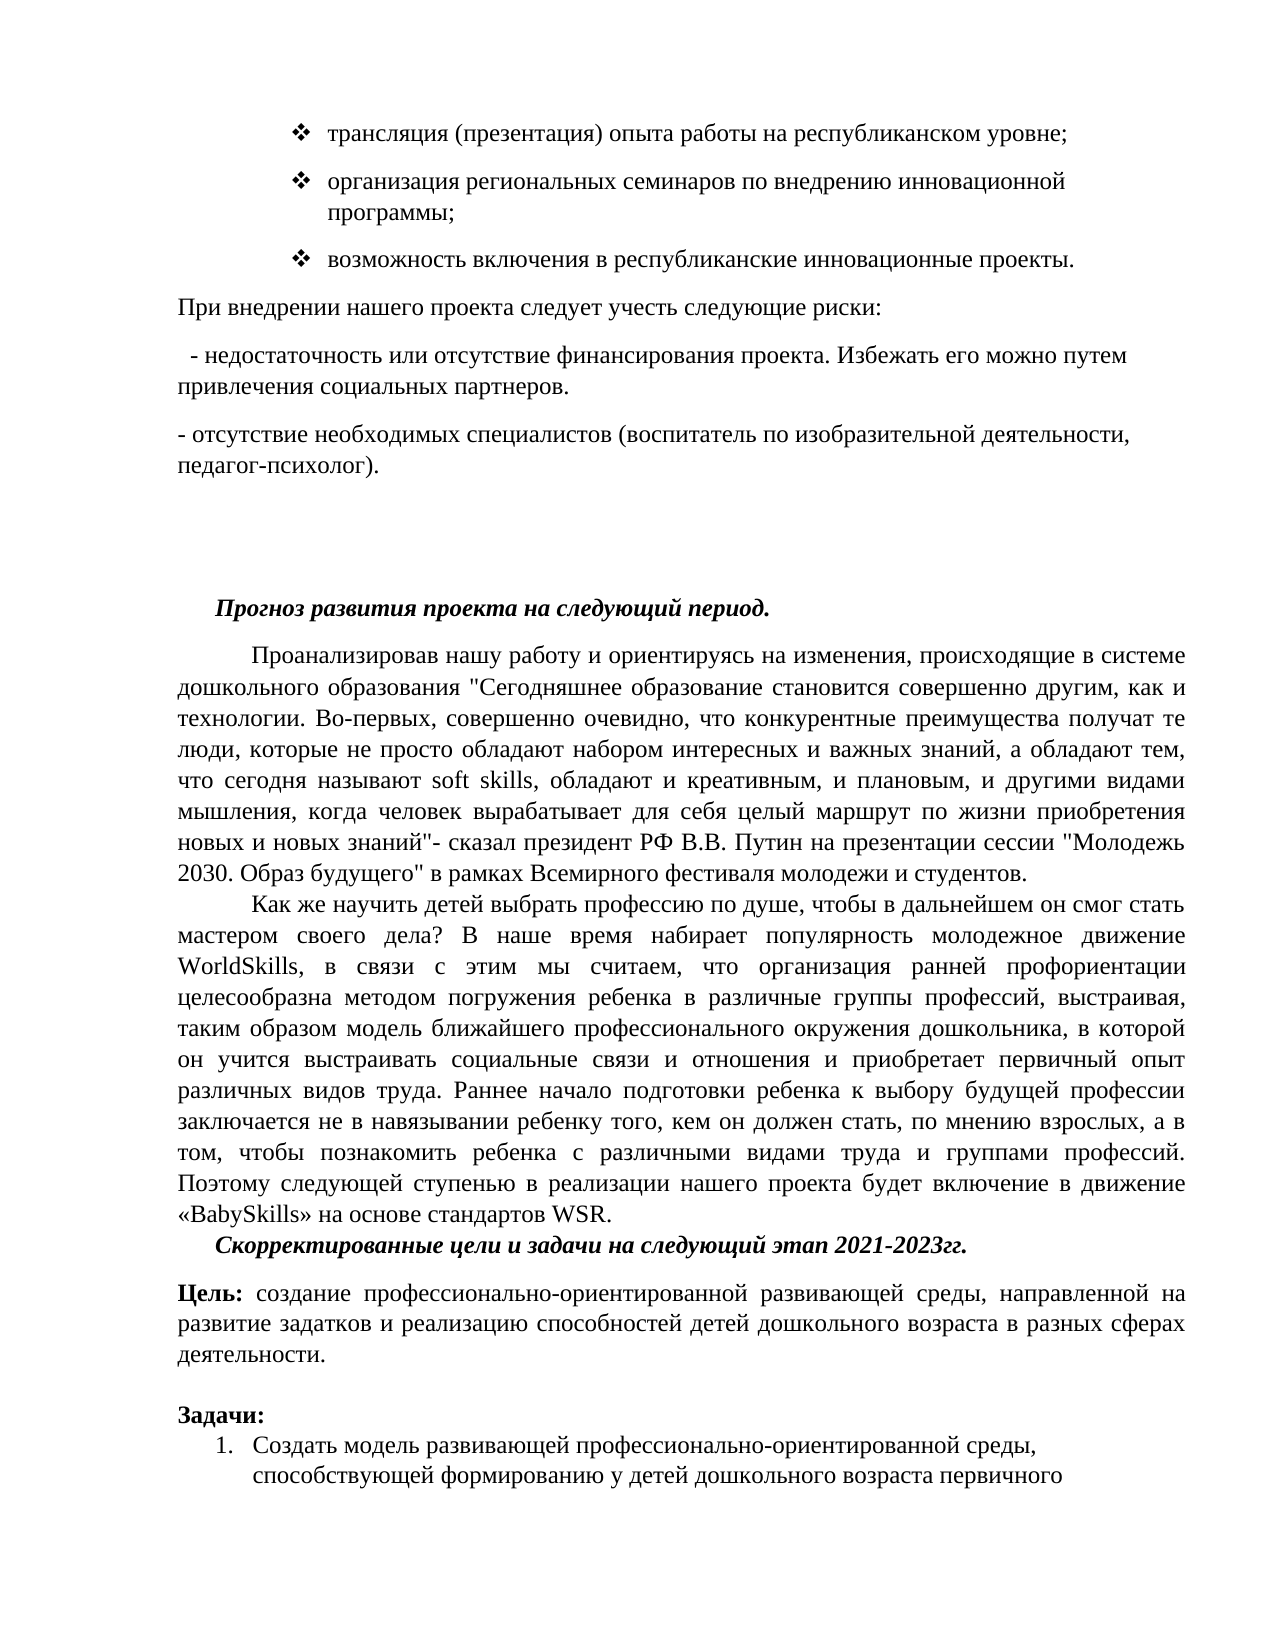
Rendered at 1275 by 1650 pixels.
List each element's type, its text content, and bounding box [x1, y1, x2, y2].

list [215, 1430, 1186, 1489]
text При внедрении нашего проекта следует учесть следующие риски: [177, 292, 1186, 321]
text Скорректированные цели и задачи на следующий этап 2021-2023гг. [177, 1230, 1186, 1259]
list организация региональных семинаров по внедрению инновационной программы; [290, 166, 1186, 226]
text Как же научить детей выбрать профессию по душе, чтобы в дальнейшем он смог стать мастером своего дела? В наше время набирает популярность молодежное движение WorldSkills, в связи с этим мы считаем, что организация ранней профориентации целесообразна методом погружения ребенка в различные группы профессий, выстраивая, таким образом модель ближайшего профессионального окружения дошкольника, в которой он учится выстраивать социальные связи и отношения и приобретает первичный опыт различных видов труда. Раннее начало подготовки ребенка к выбору будущей профессии заключается не в навязывании ребенку того, кем он должен стать, по мнению взрослых, а в том, чтобы познакомить ребенка с различными видами труда и группами профессий. Поэтому следующей ступенью в реализации нашего проекта будет включение в движение «BabySkills» на основе стандартов WSR. [177, 889, 1186, 1228]
list возможность включения в республиканские инновационные проекты. [290, 244, 1186, 273]
list трансляция (презентация) опыта работы на республиканском уровне; [290, 118, 1186, 147]
text Задачи: [177, 1400, 1186, 1428]
text Проанализировав нашу работу и ориентируясь на изменения, происходящие в системе дошкольного образования "Сегодняшнее образование становится совершенно другим, как и технологии. Во-первых, совершенно очевидно, что конкурентные преимущества получат те люди, которые не просто обладают набором интересных и важных знаний, а обладают тем, что сегодня называют soft skills, обладают и креативным, и плановым, и другими видами мышления, когда человек вырабатывает для себя целый маршрут по жизни приобретения новых и новых знаний"- сказал президент РФ В.В. Путин на презентации сессии "Молодежь 2030. Образ будущего" в рамках Всемирного фестиваля молодежи и студентов. [177, 641, 1186, 887]
text - недостаточность или отсутствие финансирования проекта. Избежать его можно путем привлечения социальных партнеров. [177, 340, 1186, 400]
text - отсутствие необходимых специалистов (воспитатель по изобразительной деятельности, педагог-психолог). [177, 419, 1186, 478]
text Цель: создание профессионально-ориентированной развивающей среды, направленной на развитие задатков и реализацию способностей детей дошкольного возраста в разных сферах деятельности. [177, 1278, 1186, 1368]
text Прогноз развития проекта на следующий период. [177, 593, 1186, 622]
